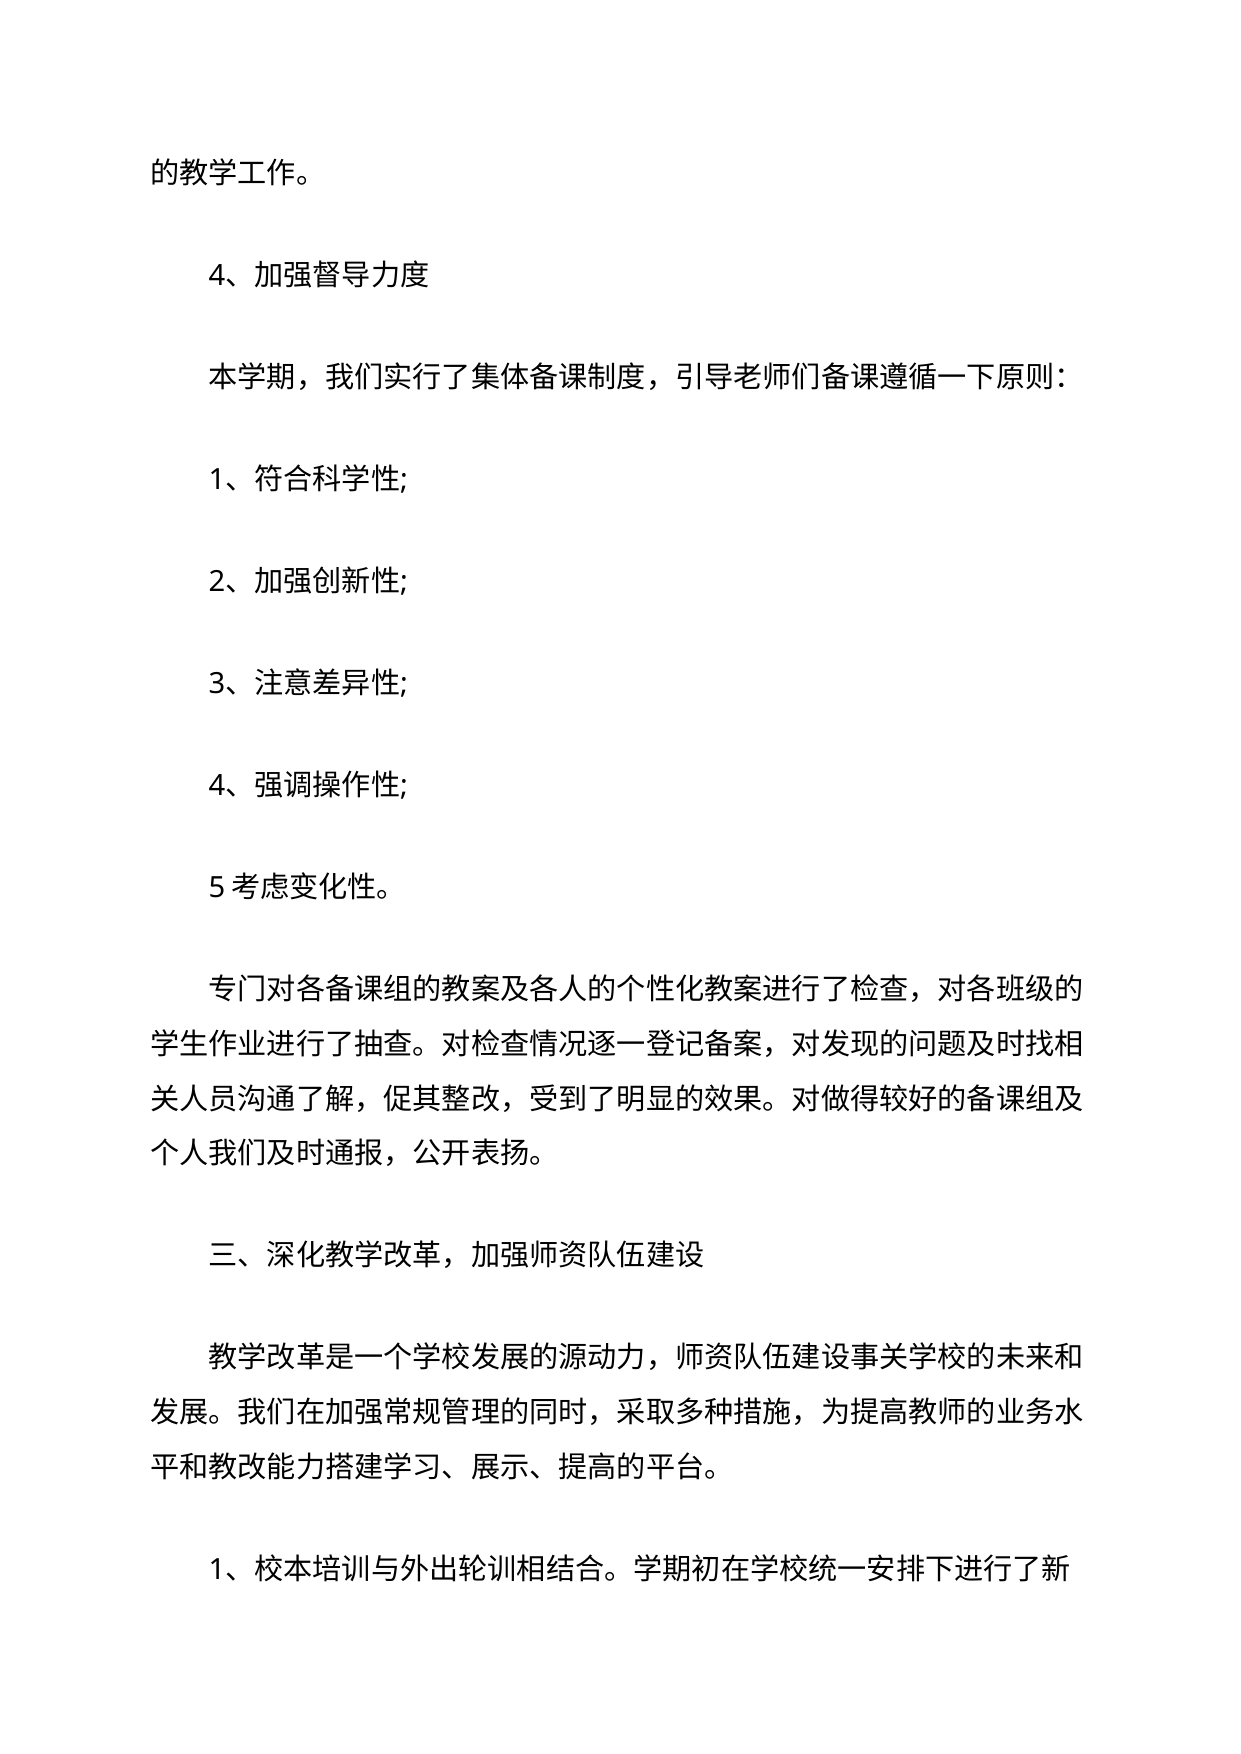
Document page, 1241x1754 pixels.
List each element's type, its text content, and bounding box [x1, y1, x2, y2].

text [150, 1545, 1090, 1588]
text 1、符合科学性; [150, 456, 1090, 498]
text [150, 150, 1090, 192]
text 4、强调操作性; [150, 761, 1090, 804]
text 专门对各备课组的教案及各人的个性化教案进行了检查，对各班级的学生作业进行了抽查。对检查情况逐一登记备案，对发现的问题及时找相关人员沟通了解，促其整改，受到了明显的效果。对做得较好的备课组及个人我们及时通报，公开表扬。 [150, 965, 1090, 1172]
text 教学改革是一个学校发展的源动力，师资队伍建设事关学校的未来和发展。我们在加强常规管理的同时，采取多种措施，为提高教师的业务水平和教改能力搭建学习、展示、提高的平台。 [150, 1334, 1090, 1486]
text 本学期，我们实行了集体备课制度，引导老师们备课遵循一下原则： [150, 354, 1090, 396]
text 5考虑变化性。 [150, 863, 1090, 906]
text 4、加强督导力度 [150, 252, 1090, 294]
text 三、深化教学改革，加强师资队伍建设 [150, 1232, 1090, 1274]
text 2、加强创新性; [150, 557, 1090, 600]
text 3、注意差异性; [150, 659, 1090, 702]
